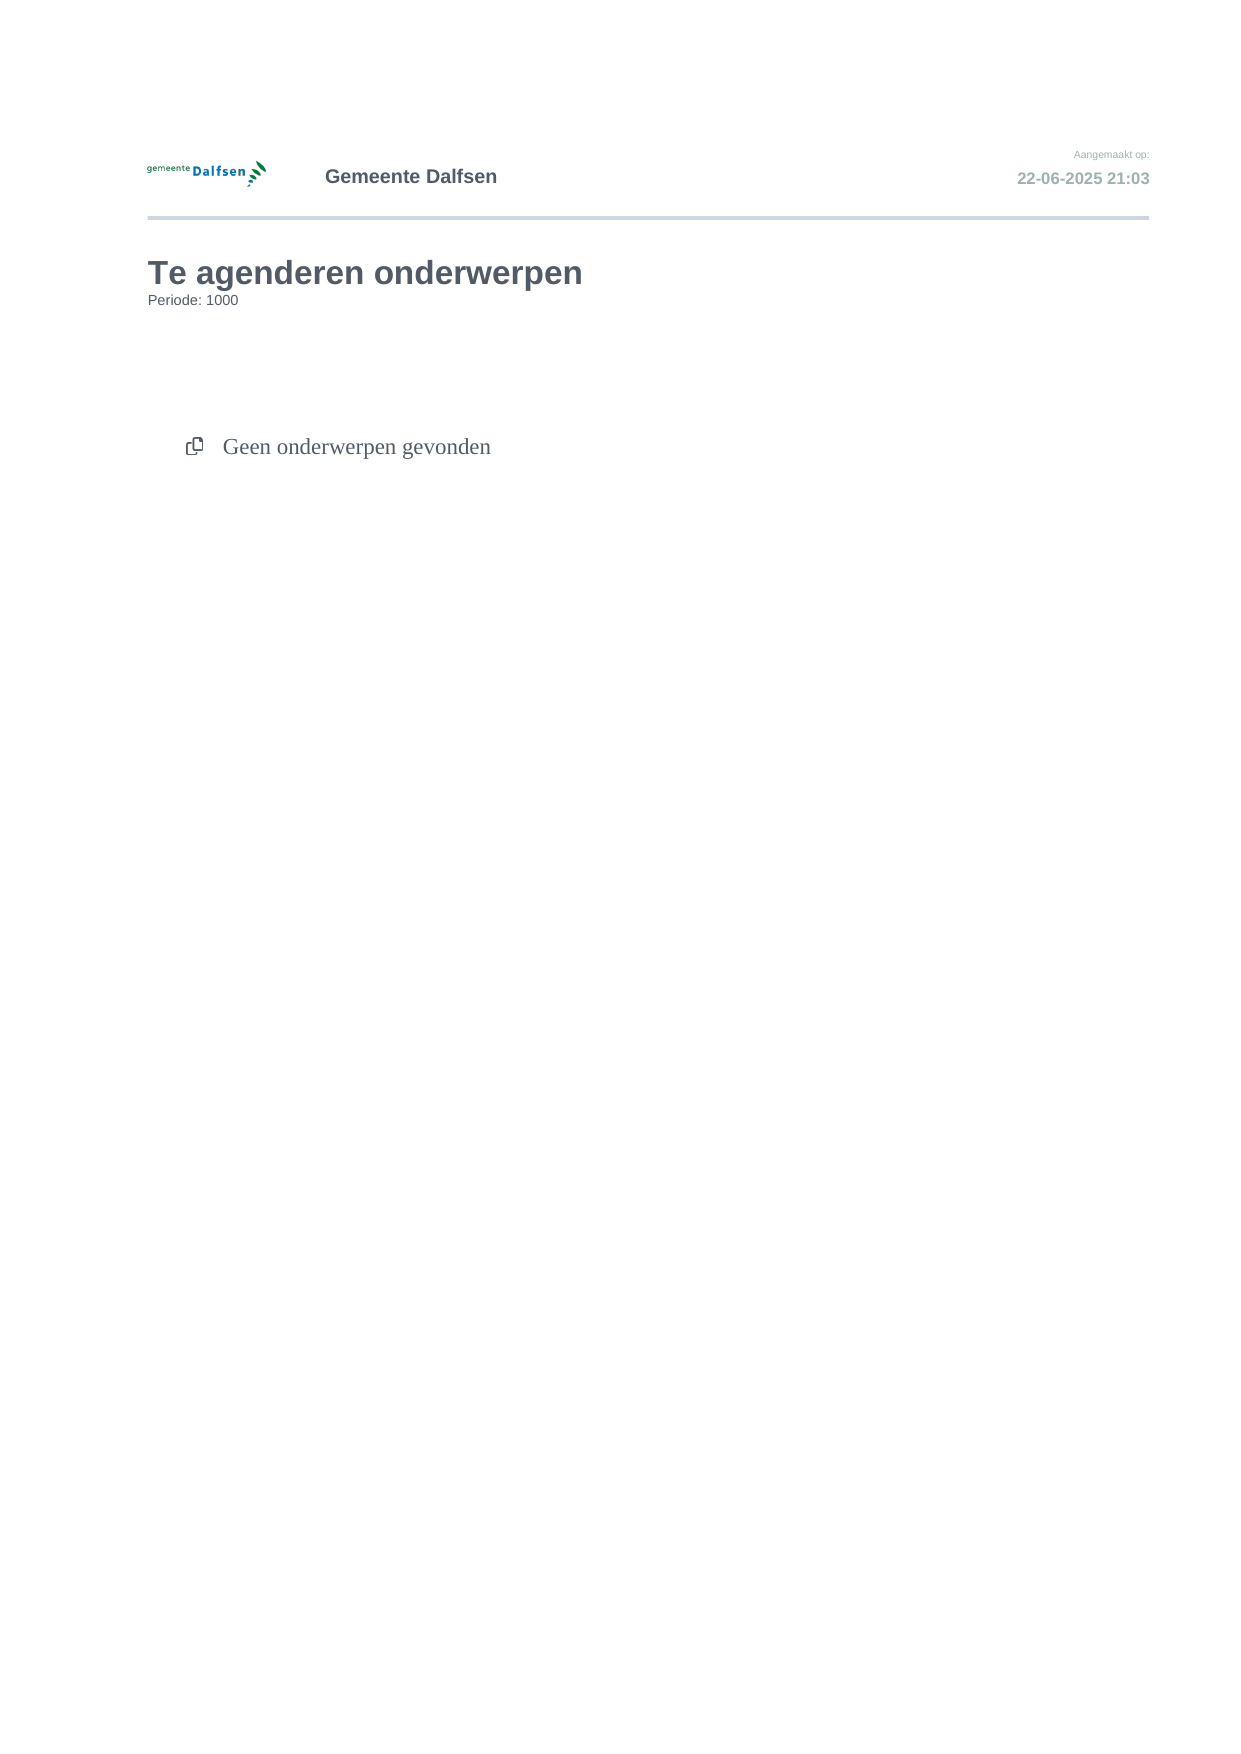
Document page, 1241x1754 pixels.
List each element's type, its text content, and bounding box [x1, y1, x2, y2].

list Geen onderwerpen gevonden [185, 433, 1093, 459]
picture [147, 216, 1150, 220]
table_header Te agenderen onderwerpen [148, 245, 727, 292]
picture [147, 161, 266, 187]
table_header Gemeente Dalfsen [325, 148, 727, 188]
table_cell Periode: 1000 [148, 292, 727, 325]
picture [186, 437, 203, 455]
table_cell 22-06-2025 21:03 [727, 161, 1149, 188]
table_header Aangemaakt op: [727, 148, 1149, 161]
table_header [148, 148, 325, 188]
